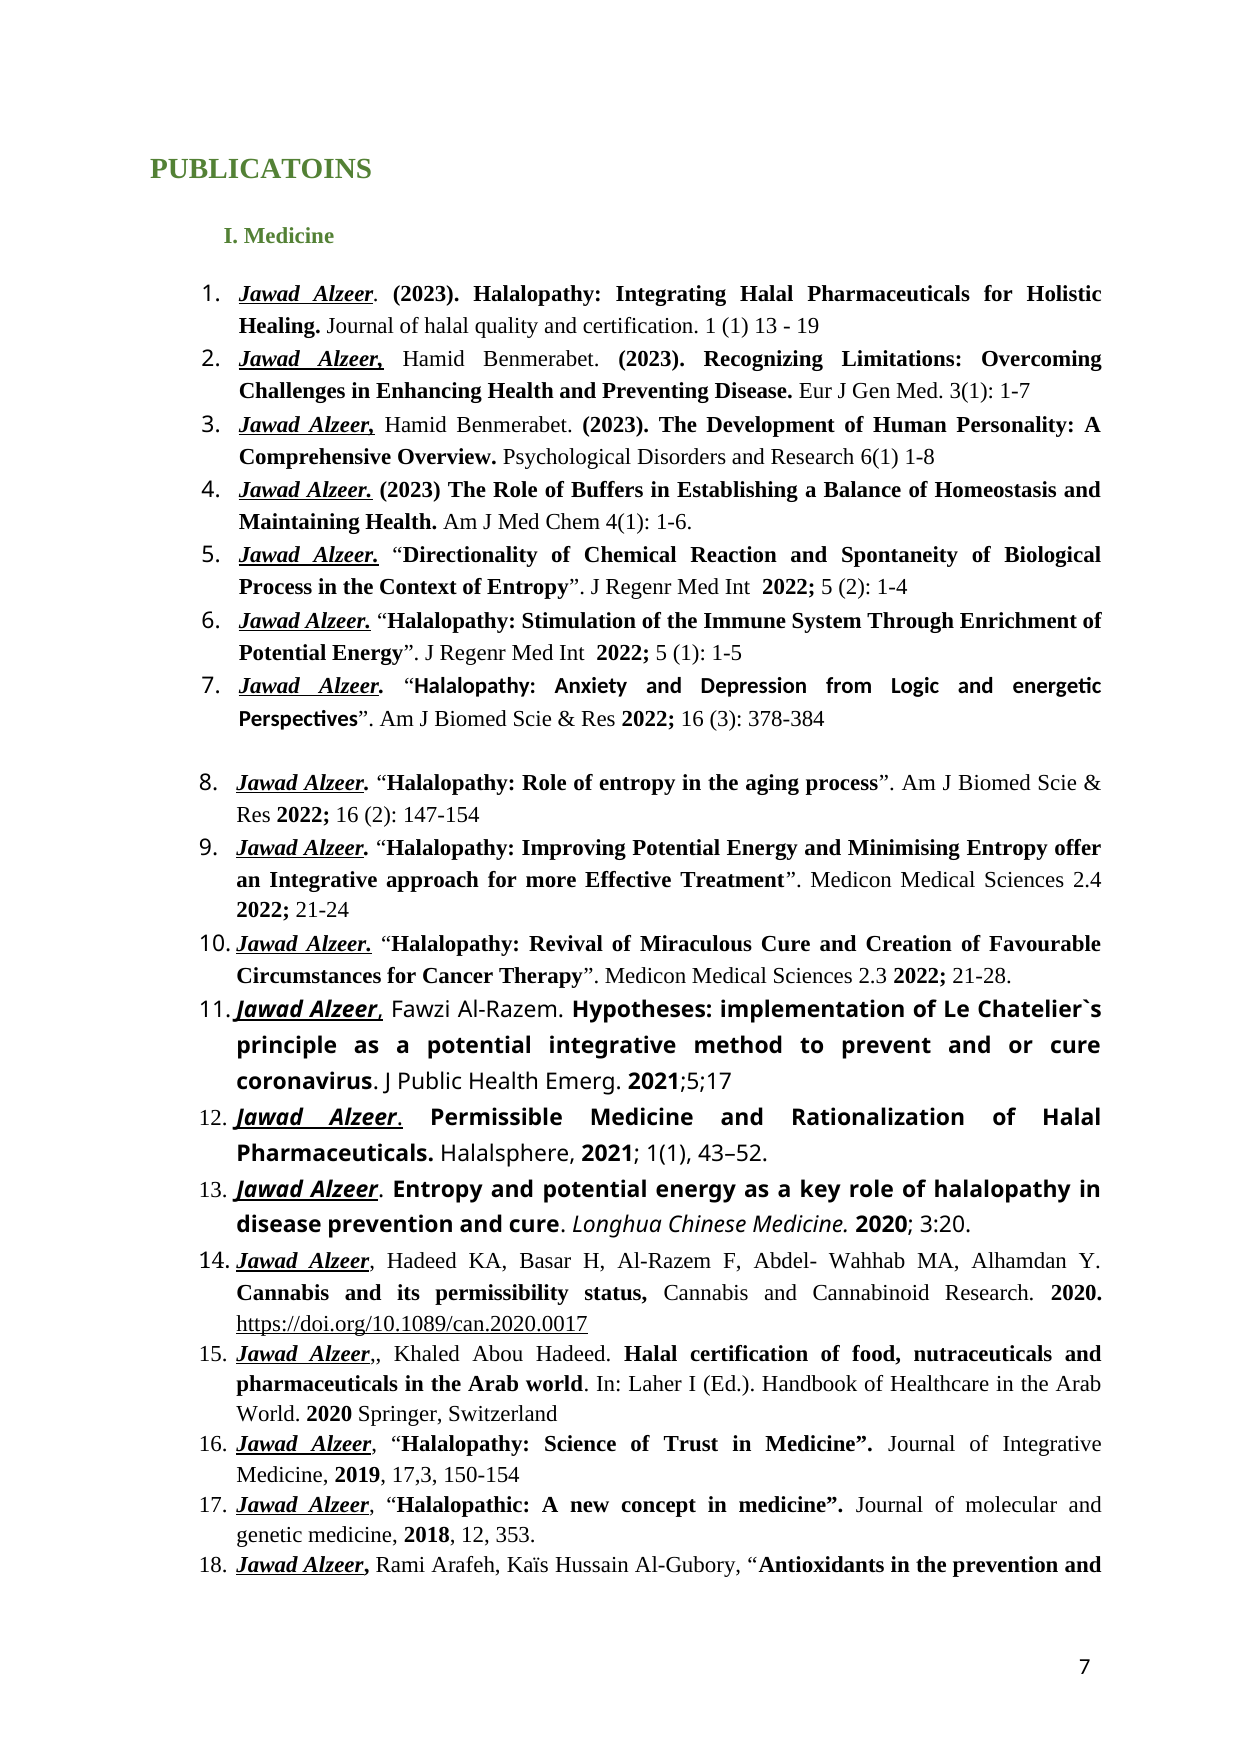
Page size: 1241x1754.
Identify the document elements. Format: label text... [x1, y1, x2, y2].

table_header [150, 197, 1113, 1578]
subtitle PUBLICATOINS [150, 150, 1090, 184]
